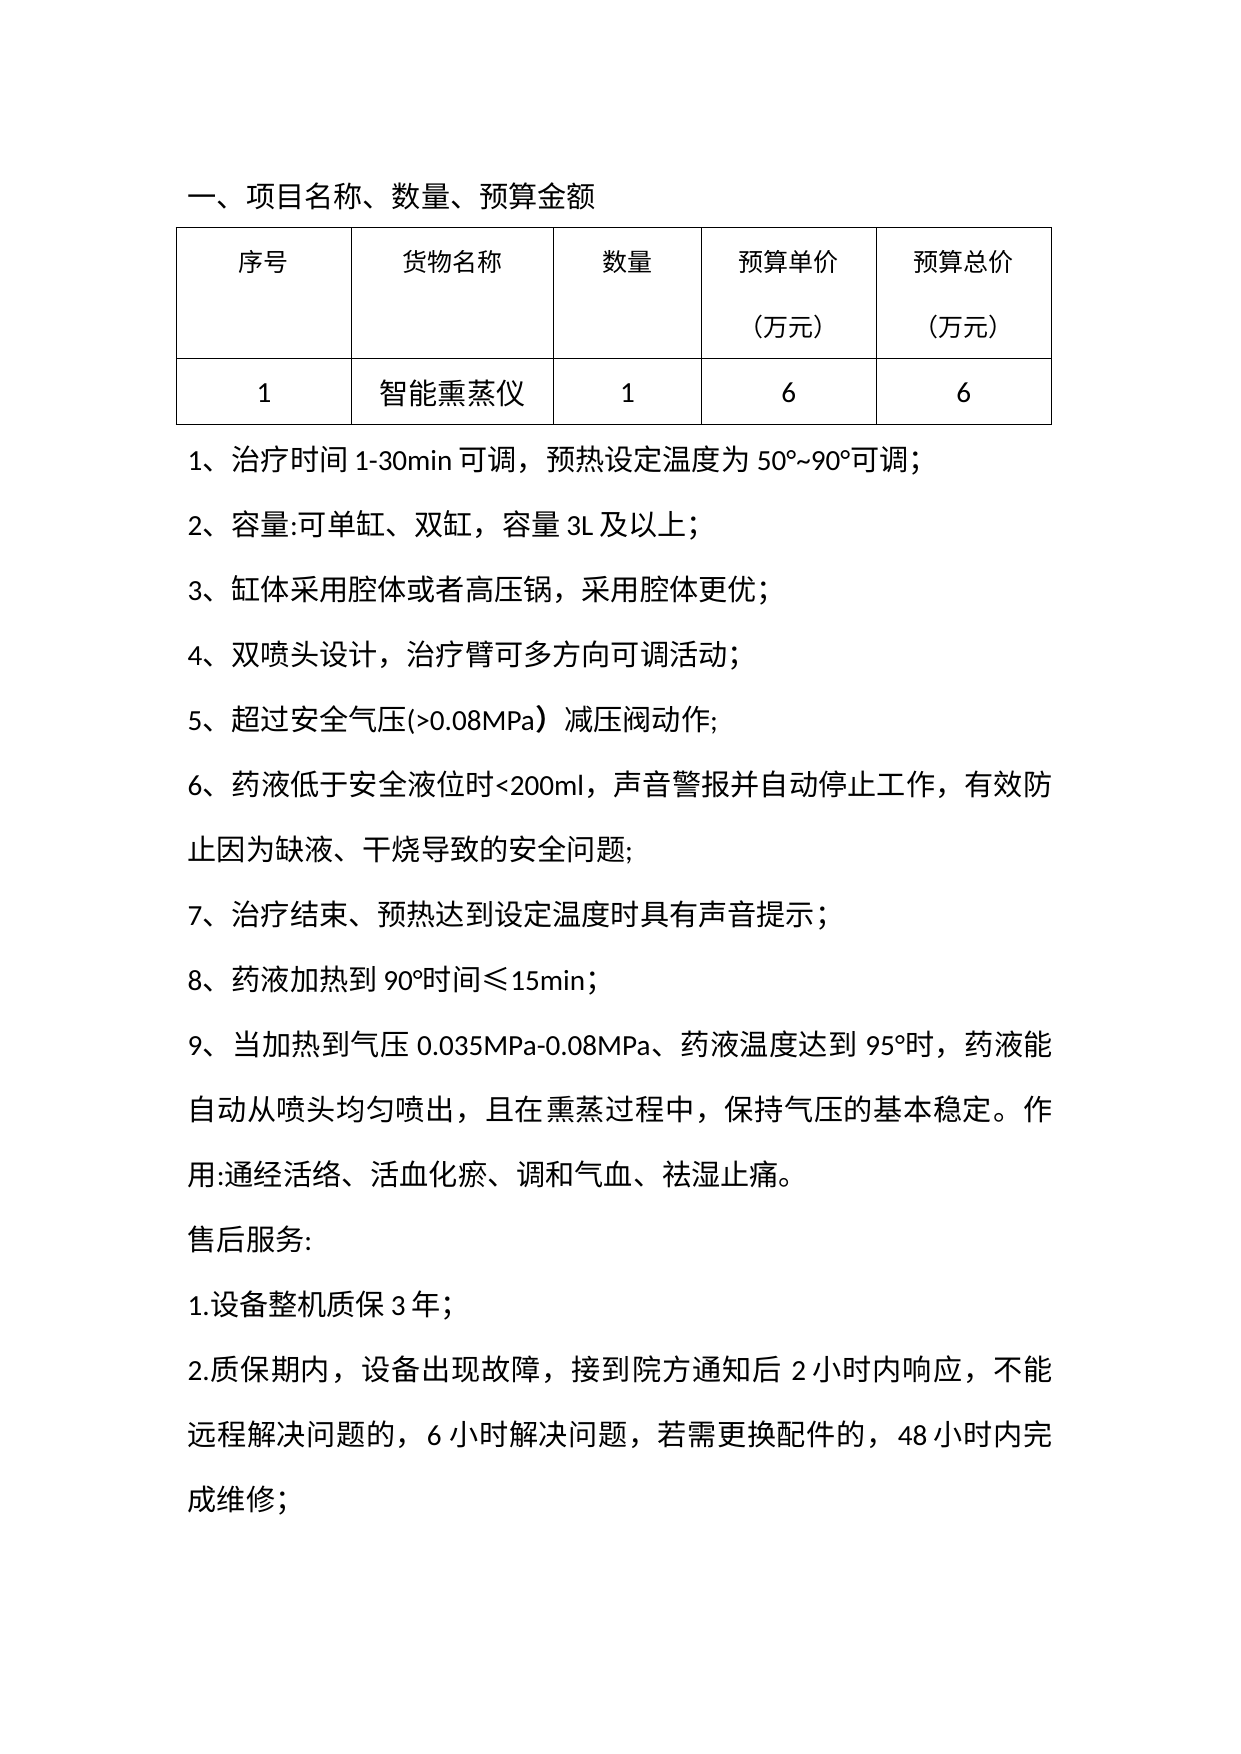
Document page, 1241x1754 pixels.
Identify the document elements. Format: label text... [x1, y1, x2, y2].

table_header 货物名称 [352, 228, 553, 358]
table_cell 6 [702, 359, 876, 424]
text 5、超过安全气压(>0.08MPa）减压阀动作; [187, 685, 1053, 750]
text 2.质保期内，设备出现故障，接到院方通知后 2小时内响应，不能远程解决问题的，6 小时解决问题，若需更换配件的，48小时内完成维修； [187, 1335, 1053, 1530]
text 2、容量:可单缸、双缸，容量3L及以上； [187, 490, 1053, 555]
table_cell 智能熏蒸仪 [352, 359, 553, 424]
text 3、缸体采用腔体或者高压锅，采用腔体更优； [187, 555, 1053, 620]
text 6、药液低于安全液位时<200ml，声音警报并自动停止工作，有效防止因为缺液、干烧导致的安全问题; [187, 750, 1053, 880]
text 9、当加热到气压 0.035MPa-0.08MPa、药液温度达到 95°时，药液能自动从喷头均匀喷出，且在熏蒸过程中，保持气压的基本稳定。作用:通经活络、活血化瘀、调和气血、祛湿止痛。 [187, 1010, 1053, 1205]
text 8、药液加热到90°时间≤15min； [187, 945, 1053, 1010]
text 1、治疗时间1-30min可调，预热设定温度为 50°~90°可调； [187, 425, 1053, 490]
table_header 预算单价 （万元） [702, 228, 876, 358]
text 1.设备整机质保3年； [187, 1270, 1053, 1335]
table_header 序号 [177, 228, 351, 358]
text 售后服务: [187, 1205, 1053, 1270]
table_cell 1 [554, 359, 701, 424]
text 7、治疗结束、预热达到设定温度时具有声音提示； [187, 880, 1053, 945]
table_header 预算总价 （万元） [877, 228, 1051, 358]
table_cell 1 [177, 359, 351, 424]
text 4、双喷头设计，治疗臂可多方向可调活动； [187, 620, 1053, 685]
table_header 数量 [554, 228, 701, 358]
list 项目名称、数量、预算金额 [187, 162, 1053, 227]
table_cell 6 [877, 359, 1051, 424]
